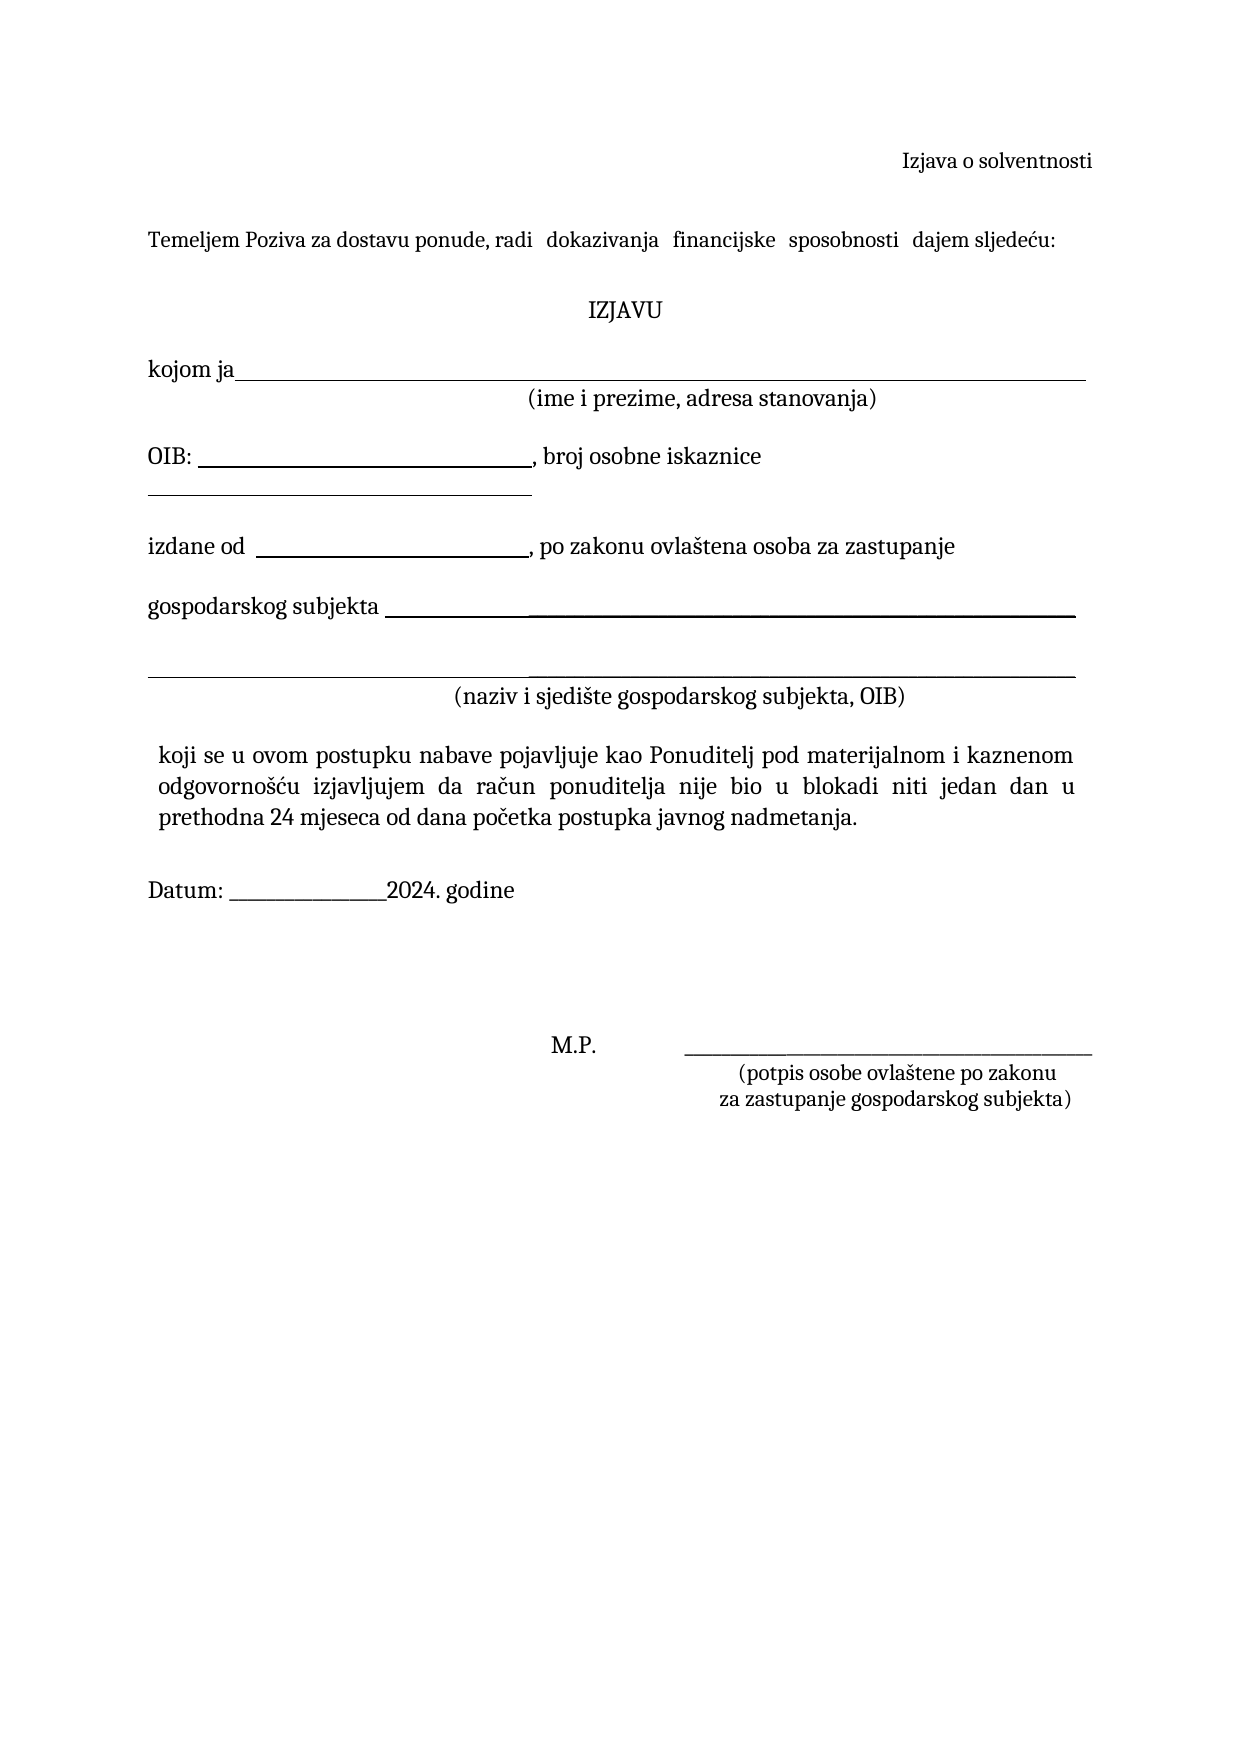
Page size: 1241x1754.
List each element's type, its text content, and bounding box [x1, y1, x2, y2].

text IZJAVU [158, 296, 1093, 325]
text (naziv i sjedište gospodarskog subjekta, OIB) [453, 682, 1093, 711]
text izdane od , po zakonu ovlaštena osoba za zastupanje gospodarskog subjekta ___________________________________________________________ ___________________________________________________________ [148, 500, 1079, 681]
text kojom ja [148, 355, 1085, 384]
text Izjava o solventnosti [148, 148, 1093, 174]
text Temeljem Poziva za dostavu ponude, radi dokazivanja financijske sposobnosti dajem sljedeću: [148, 227, 1093, 253]
text Datum: _________________2024. godine [148, 876, 1093, 905]
text koji se u ovom postupku nabave pojavljuje kao Ponuditelj pod materijalnom i kaznenom odgovornošću izjavljujem da račun ponuditelja nije bio u blokadi niti jedan dan u prethodna 24 mjeseca od dana početka postupka javnog nadmetanja. [158, 741, 1076, 832]
text OIB: , broj osobne iskaznice [148, 442, 1091, 499]
text (ime i prezime, adresa stanovanja) [527, 384, 1093, 413]
text M.P. _______________________________________________ [148, 1031, 1093, 1060]
text (potpis osobe ovlaštene po zakonu za zastupanje gospodarskog subjekta) [148, 1060, 1093, 1112]
